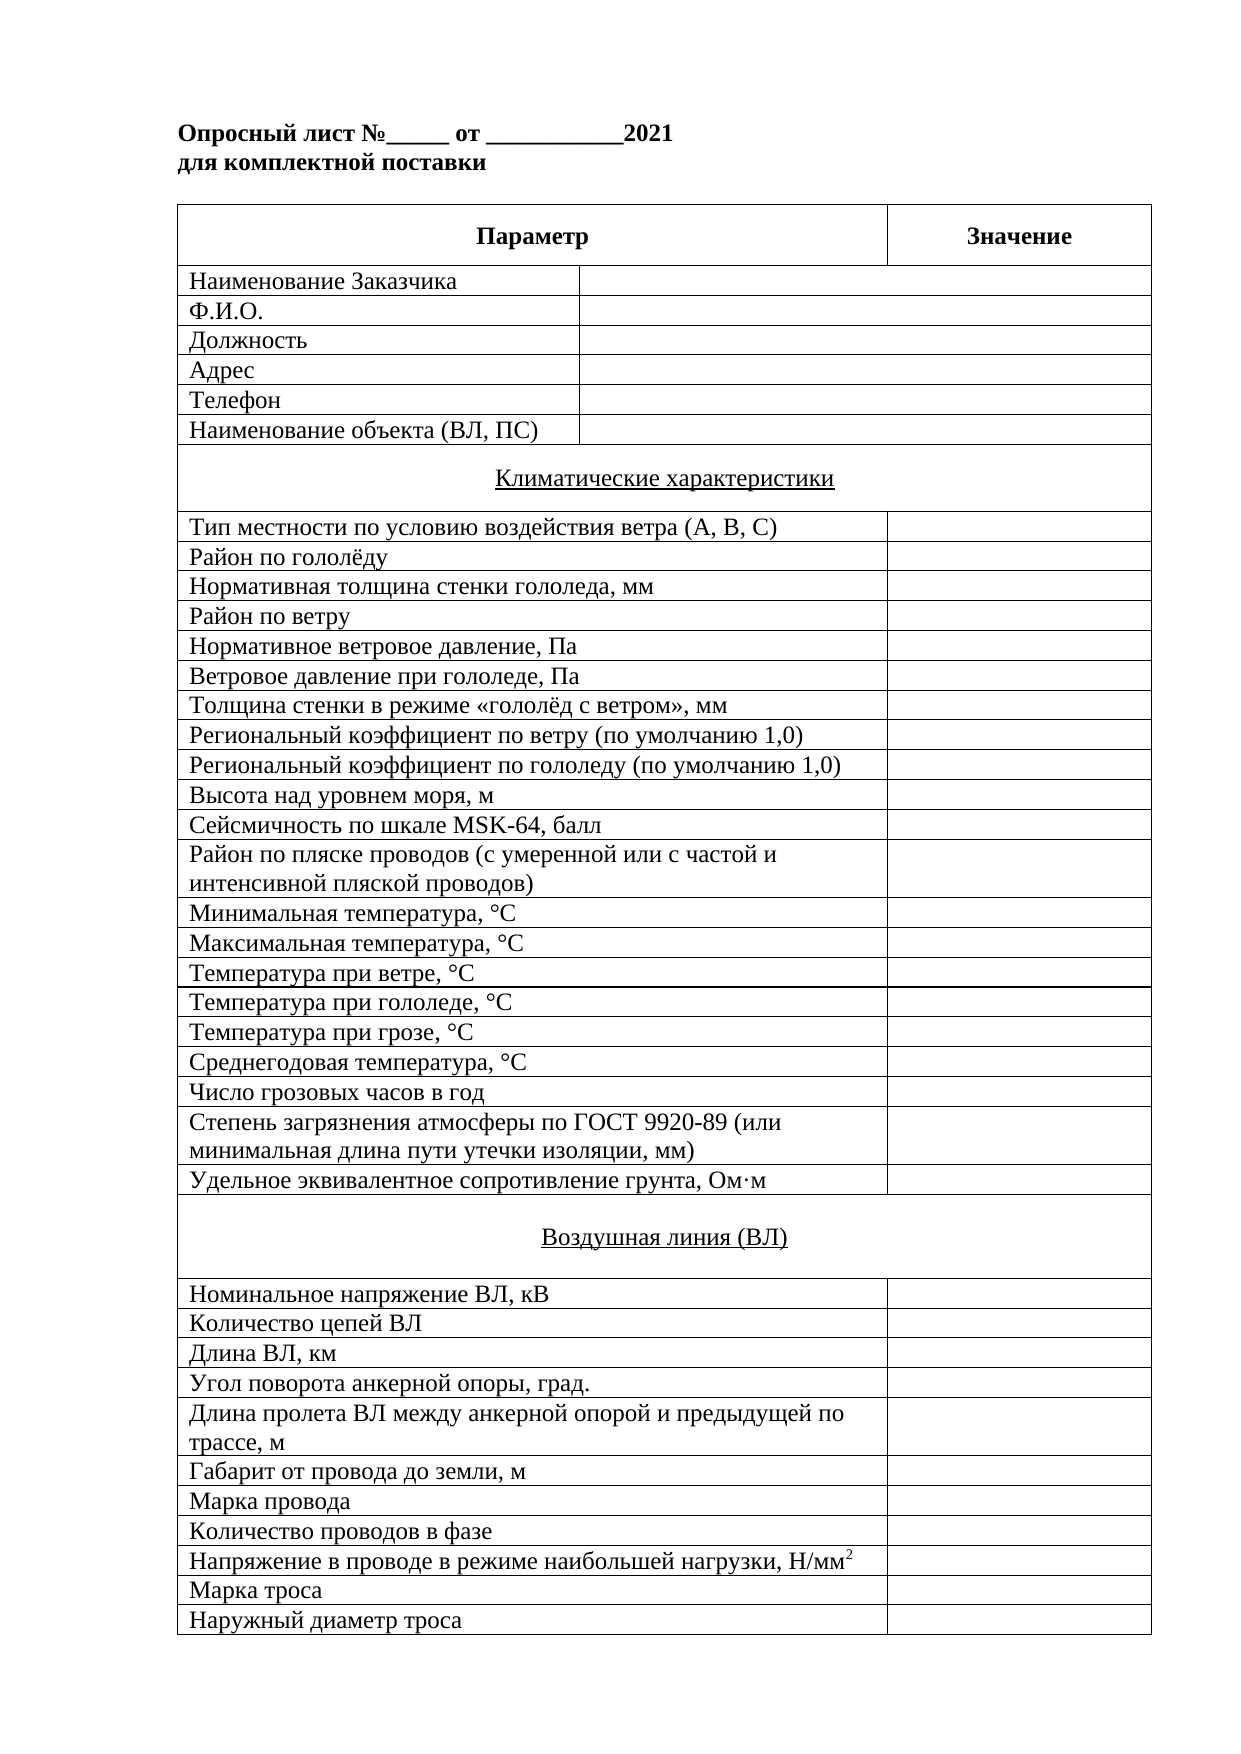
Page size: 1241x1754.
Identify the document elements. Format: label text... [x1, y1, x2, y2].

table_cell Длина ВЛ, км [178, 1338, 887, 1367]
table_cell Высота над уровнем моря, м [178, 780, 887, 809]
table_cell Максимальная температура, °С [178, 928, 887, 957]
table_cell Район по гололёду [178, 542, 887, 570]
table_cell [888, 1456, 1151, 1485]
table_cell [888, 928, 1151, 957]
table_cell Температура при ветре, °С [178, 958, 887, 986]
table_cell [888, 988, 1151, 1016]
text для комплектной поставки [177, 147, 1152, 176]
table_cell [888, 840, 1151, 897]
table_cell Номинальное напряжение ВЛ, кВ [178, 1279, 887, 1307]
table_cell Район по ветру [178, 601, 887, 630]
table_cell Длина пролета ВЛ между анкерной опорой и предыдущей по трассе, м [178, 1398, 887, 1455]
table_cell [888, 1486, 1151, 1515]
table_cell [888, 1279, 1151, 1307]
table_cell [888, 720, 1151, 749]
text Опросный лист №_____ от ___________2021 [177, 118, 1152, 147]
table_cell Температура при грозе, °С [178, 1017, 887, 1046]
table_cell [888, 512, 1151, 541]
table_cell [888, 661, 1151, 689]
table_header Параметр [178, 205, 887, 265]
table_cell Марка троса [178, 1576, 887, 1604]
table_cell [888, 1309, 1151, 1337]
table_cell Сейсмичность по шкале MSK-64, балл [178, 810, 887, 838]
table_cell Количество проводов в фазе [178, 1516, 887, 1545]
table_cell Угол поворота анкерной опоры, град. [178, 1368, 887, 1397]
table_cell [888, 601, 1151, 630]
table_cell Наименование Заказчика [178, 266, 579, 295]
table_cell [888, 691, 1151, 719]
table_header Значение [888, 205, 1151, 265]
table_cell [888, 631, 1151, 660]
table_cell Напряжение в проводе в режиме наибольшей нагрузки, Н/мм2 [178, 1546, 887, 1574]
table_cell [888, 898, 1151, 927]
table_cell Габарит от провода до земли, м [178, 1456, 887, 1485]
table_cell Тип местности по условию воздействия ветра (А, В, С) [178, 512, 887, 541]
table_cell Толщина стенки в режиме «гололёд с ветром», мм [178, 691, 887, 719]
table_cell Марка провода [178, 1486, 887, 1515]
table_cell Среднегодовая температура, °С [178, 1047, 887, 1076]
table_cell [580, 355, 1151, 384]
table_cell [888, 571, 1151, 600]
table_cell Район по пляске проводов (с умеренной или с частой и интенсивной пляской проводов) [178, 840, 887, 897]
table_cell Адрес [178, 355, 579, 384]
table_cell [888, 1368, 1151, 1397]
table_cell [888, 810, 1151, 838]
table_cell Климатические характеристики [178, 445, 1151, 511]
table_cell [888, 1576, 1151, 1604]
table_cell [888, 1398, 1151, 1455]
table_cell Телефон [178, 385, 579, 414]
table_cell [580, 415, 1151, 444]
table_cell [580, 296, 1151, 324]
table_cell Наружный диаметр троса [178, 1605, 887, 1634]
table_cell [580, 326, 1151, 354]
table_cell [888, 958, 1151, 986]
table_cell [888, 1017, 1151, 1046]
table_cell Нормативное ветровое давление, Па [178, 631, 887, 660]
table_cell [888, 1077, 1151, 1106]
table_cell Региональный коэффициент по гололеду (по умолчанию 1,0) [178, 750, 887, 779]
table_cell [888, 542, 1151, 570]
table_cell Нормативная толщина стенки гололеда, мм [178, 571, 887, 600]
table_cell Температура при гололеде, °С [178, 988, 887, 1016]
table_cell Должность [178, 326, 579, 354]
table_cell [580, 266, 1151, 295]
table_cell [888, 1546, 1151, 1574]
table_cell Ветровое давление при гололеде, Па [178, 661, 887, 689]
table_cell Удельное эквивалентное сопротивление грунта, Ом·м [178, 1165, 887, 1194]
table_cell [888, 1047, 1151, 1076]
table_cell Минимальная температура, °С [178, 898, 887, 927]
table_cell [888, 1605, 1151, 1634]
table_cell Ф.И.О. [178, 296, 579, 324]
table_cell [888, 1107, 1151, 1164]
table_cell Воздушная линия (ВЛ) [178, 1195, 1151, 1278]
table_cell [580, 385, 1151, 414]
table_cell Наименование объекта (ВЛ, ПС) [178, 415, 579, 444]
table_cell Степень загрязнения атмосферы по ГОСТ 9920-89 (или минимальная длина пути утечки изоляции, мм) [178, 1107, 887, 1164]
table_cell [888, 1516, 1151, 1545]
table_cell [888, 1165, 1151, 1194]
table_cell [888, 780, 1151, 809]
table_cell [888, 1338, 1151, 1367]
table_cell Количество цепей ВЛ [178, 1309, 887, 1337]
table_cell Число грозовых часов в год [178, 1077, 887, 1106]
table_cell Региональный коэффициент по ветру (по умолчанию 1,0) [178, 720, 887, 749]
table_cell [888, 750, 1151, 779]
